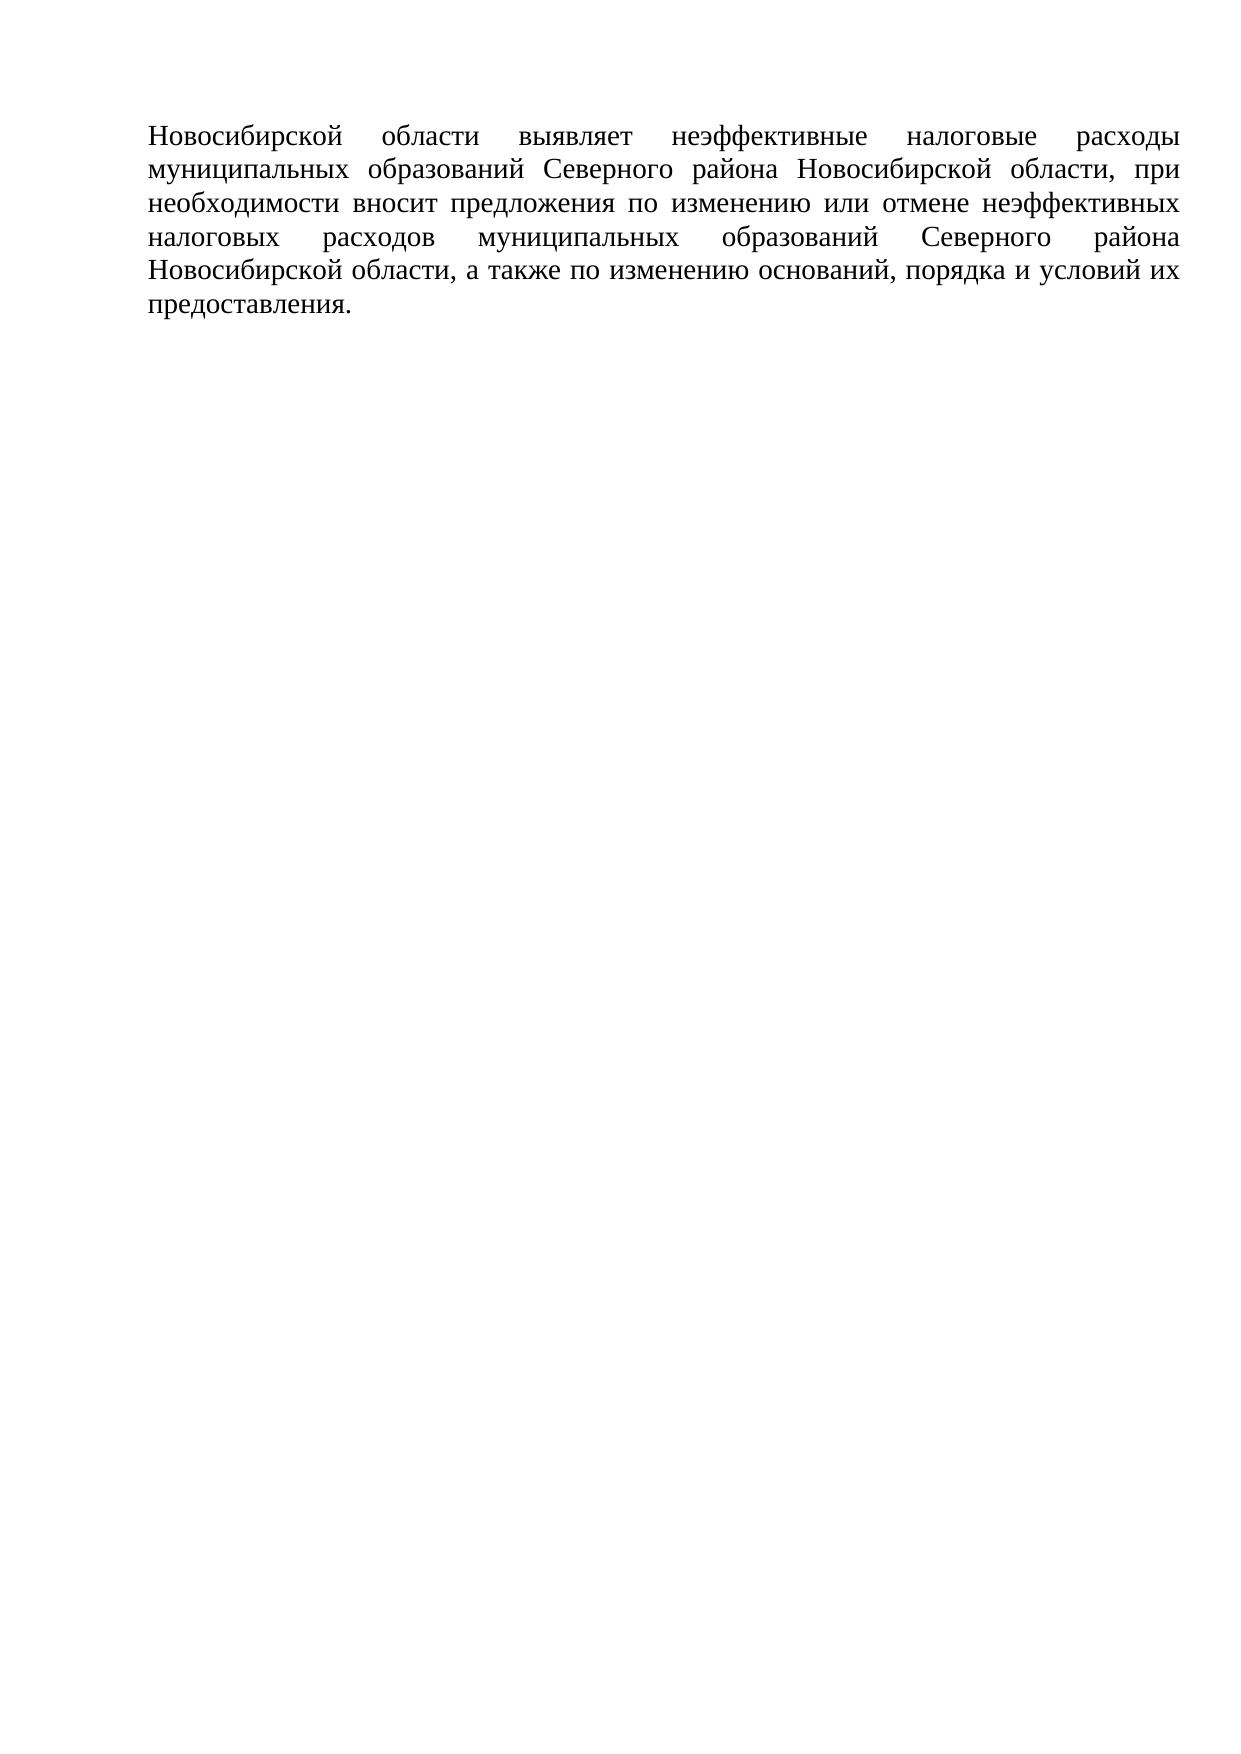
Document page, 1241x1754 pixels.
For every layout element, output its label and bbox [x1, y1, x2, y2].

text [148, 118, 1181, 319]
